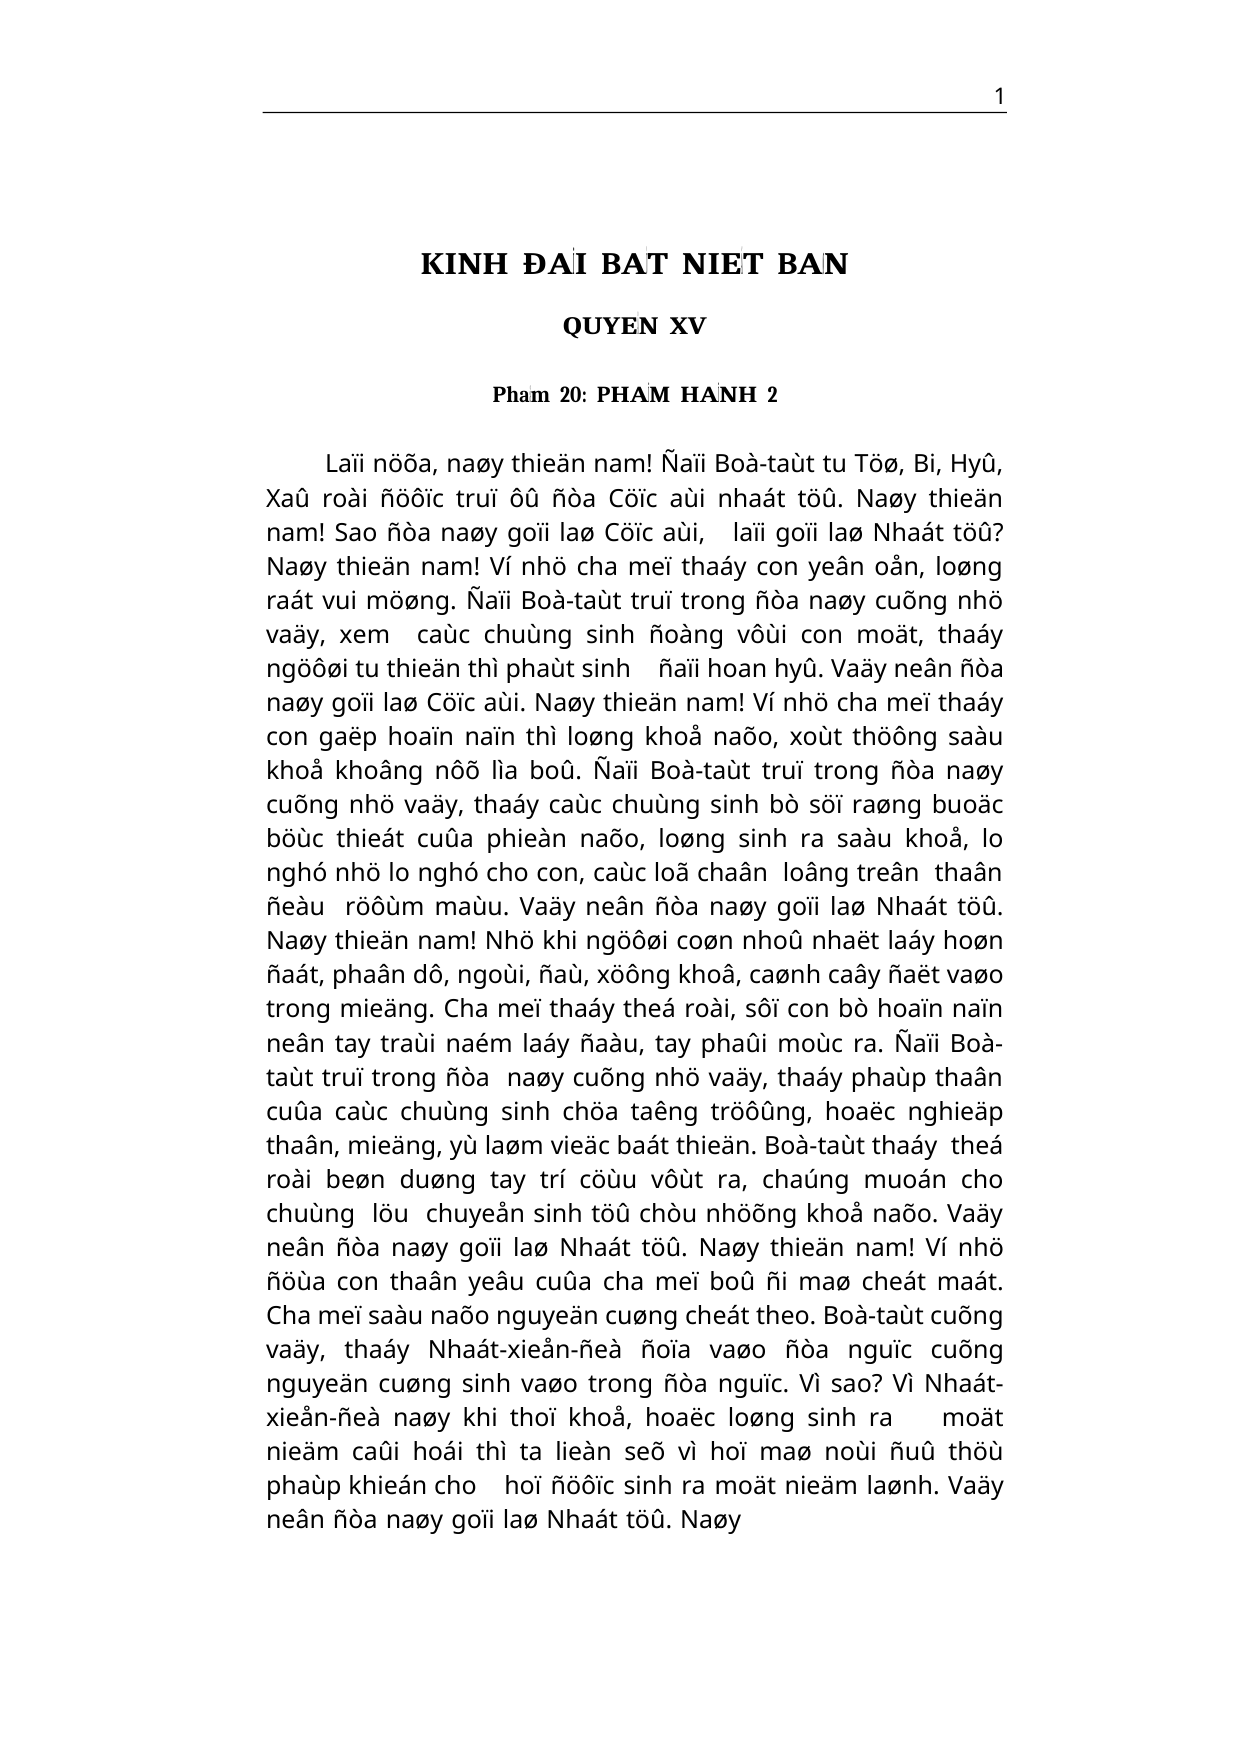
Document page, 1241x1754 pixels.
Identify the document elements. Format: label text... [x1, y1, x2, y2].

text Phaåm 20: PHAÏM HAÏNH 2 [419, 382, 851, 408]
title KINH ÐAÏI BAÙT NIEÁT BAØN [419, 246, 851, 282]
text QUYEÅN XV [419, 312, 851, 341]
text Laïi nöõa, naøy thieän nam! Ñaïi Boà-taùt tu Töø, Bi, Hyû, Xaû roài ñöôïc truï ôû ñòa Cöïc aùi nhaát töû. Naøy thieän nam! Sao ñòa naøy goïi laø Cöïc aùi, laïi goïi laø Nhaát töû? Naøy thieän nam! Ví nhö cha meï thaáy con yeân oån, loøng raát vui möøng. Ñaïi Boà-taùt truï trong ñòa naøy cuõng nhö vaäy, xem caùc chuùng sinh ñoàng vôùi con moät, thaáy ngöôøi tu thieän thì phaùt sinh ñaïi hoan hyû. Vaäy neân ñòa naøy goïi laø Cöïc aùi. Naøy thieän nam! Ví nhö cha meï thaáy con gaëp hoaïn naïn thì loøng khoå naõo, xoùt thöông saàu khoå khoâng nôõ lìa boû. Ñaïi Boà-taùt truï trong ñòa naøy cuõng nhö vaäy, thaáy caùc chuùng sinh bò söï raøng buoäc böùc thieát cuûa phieàn naõo, loøng sinh ra saàu khoå, lo nghó nhö lo nghó cho con, caùc loã chaân loâng treân thaân ñeàu röôùm maùu. Vaäy neân ñòa naøy goïi laø Nhaát töû. Naøy thieän nam! Nhö khi ngöôøi coøn nhoû nhaët laáy hoøn ñaát, phaân dô, ngoùi, ñaù, xöông khoâ, caønh caây ñaët vaøo trong mieäng. Cha meï thaáy theá roài, sôï con bò hoaïn naïn neân tay traùi naém laáy ñaàu, tay phaûi moùc ra. Ñaïi Boà-taùt truï trong ñòa naøy cuõng nhö vaäy, thaáy phaùp thaân cuûa caùc chuùng sinh chöa taêng tröôûng, hoaëc nghieäp thaân, mieäng, yù laøm vieäc baát thieän. Boà-taùt thaáy theá roài beøn duøng tay trí cöùu vôùt ra, chaúng muoán cho chuùng löu chuyeån sinh töû chòu nhöõng khoå naõo. Vaäy neân ñòa naøy goïi laø Nhaát töû. Naøy thieän nam! Ví nhö ñöùa con thaân yeâu cuûa cha meï boû ñi maø cheát maát. Cha meï saàu naõo nguyeän cuøng cheát theo. Boà-taùt cuõng vaäy, thaáy Nhaát-xieån-ñeà ñoïa vaøo ñòa nguïc cuõng nguyeän cuøng sinh vaøo trong ñòa nguïc. Vì sao? Vì Nhaát-xieån-ñeà naøy khi thoï khoå, hoaëc loøng sinh ra moät nieäm caûi hoái thì ta lieàn seõ vì hoï maø noùi ñuû thöù phaùp khieán cho hoï ñöôïc sinh ra moät nieäm laønh. Vaäy neân ñòa naøy goïi laø Nhaát töû. Naøy [266, 446, 1004, 1536]
